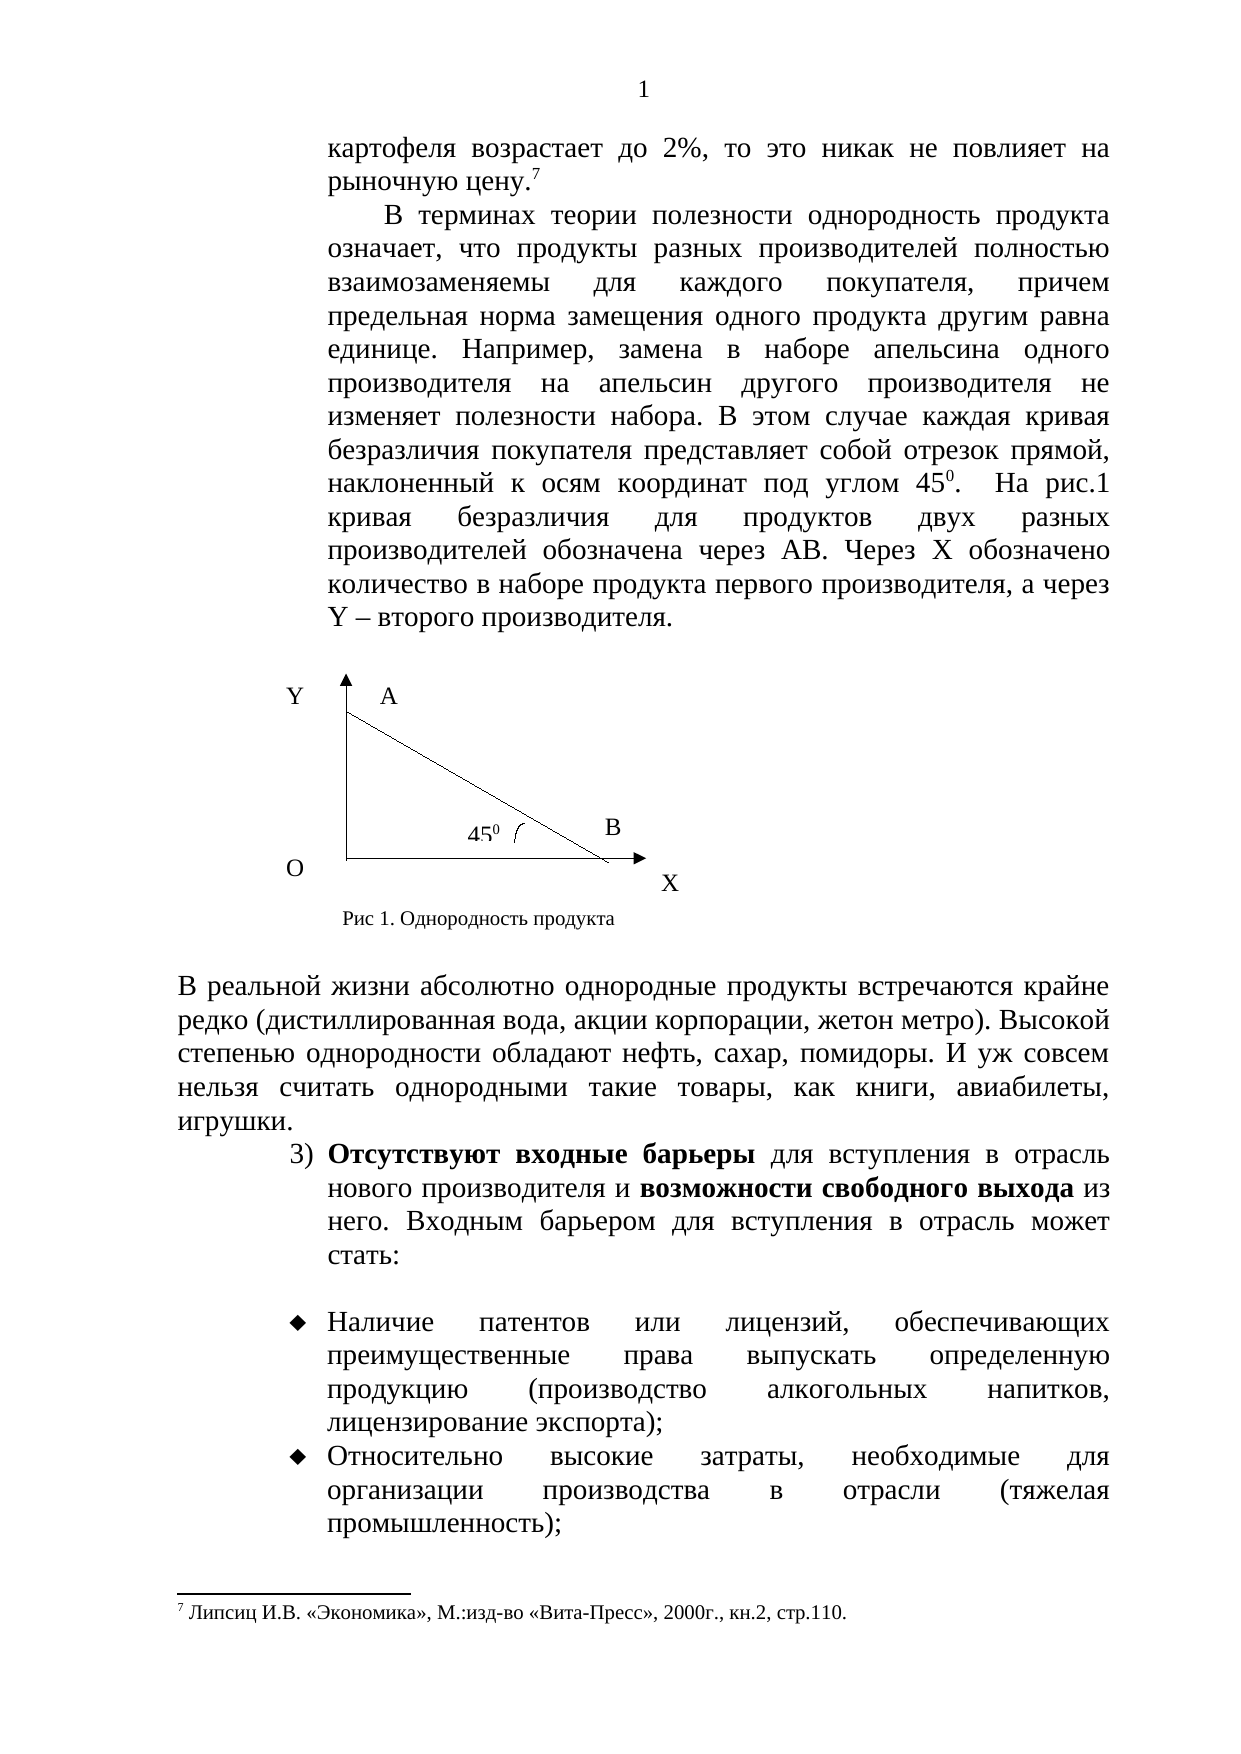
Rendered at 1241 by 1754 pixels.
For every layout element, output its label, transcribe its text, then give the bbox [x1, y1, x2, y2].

list Отсутствуют входные барьеры для вступления в отрасль нового производителя и возможности свободного выхода из него. Входным барьером для вступления в отрасль может стать: [289, 1136, 1110, 1270]
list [289, 130, 1110, 197]
list Относительно высокие затраты, необходимые для организации производства в отрасли (тяжелая промышленность); [289, 1438, 1110, 1539]
list Наличие патентов или лицензий, обеспечивающих преимущественные права выпускать определенную продукцию (производство алкогольных напитков, лицензирование экспорта); [289, 1304, 1110, 1438]
text В терминах теории полезности однородность продукта означает, что продукты разных производителей полностью взаимозаменяемы для каждого покупателя, причем предельная норма замещения одного продукта другим равна единице. Например, замена в наборе апельсина одного производителя на апельсин другого производителя не изменяет полезности набора. В этом случае каждая кривая безразличия покупателя представляет собой отрезок прямой, наклоненный к осям координат под углом 450. На рис.1 кривая безразличия для продуктов двух разных производителей обозначена через АВ. Через X обозначено количество в наборе продукта первого производителя, а через Y – второго производителя. [327, 197, 1110, 633]
text В реальной жизни абсолютно однородные продукты встречаются крайне редко (дистиллированная вода, акции корпорации, жетон метро). Высокой степенью однородности обладают нефть, сахар, помидоры. И уж совсем нельзя считать однородными такие товары, как книги, авиабилеты, игрушки. [177, 968, 1110, 1136]
